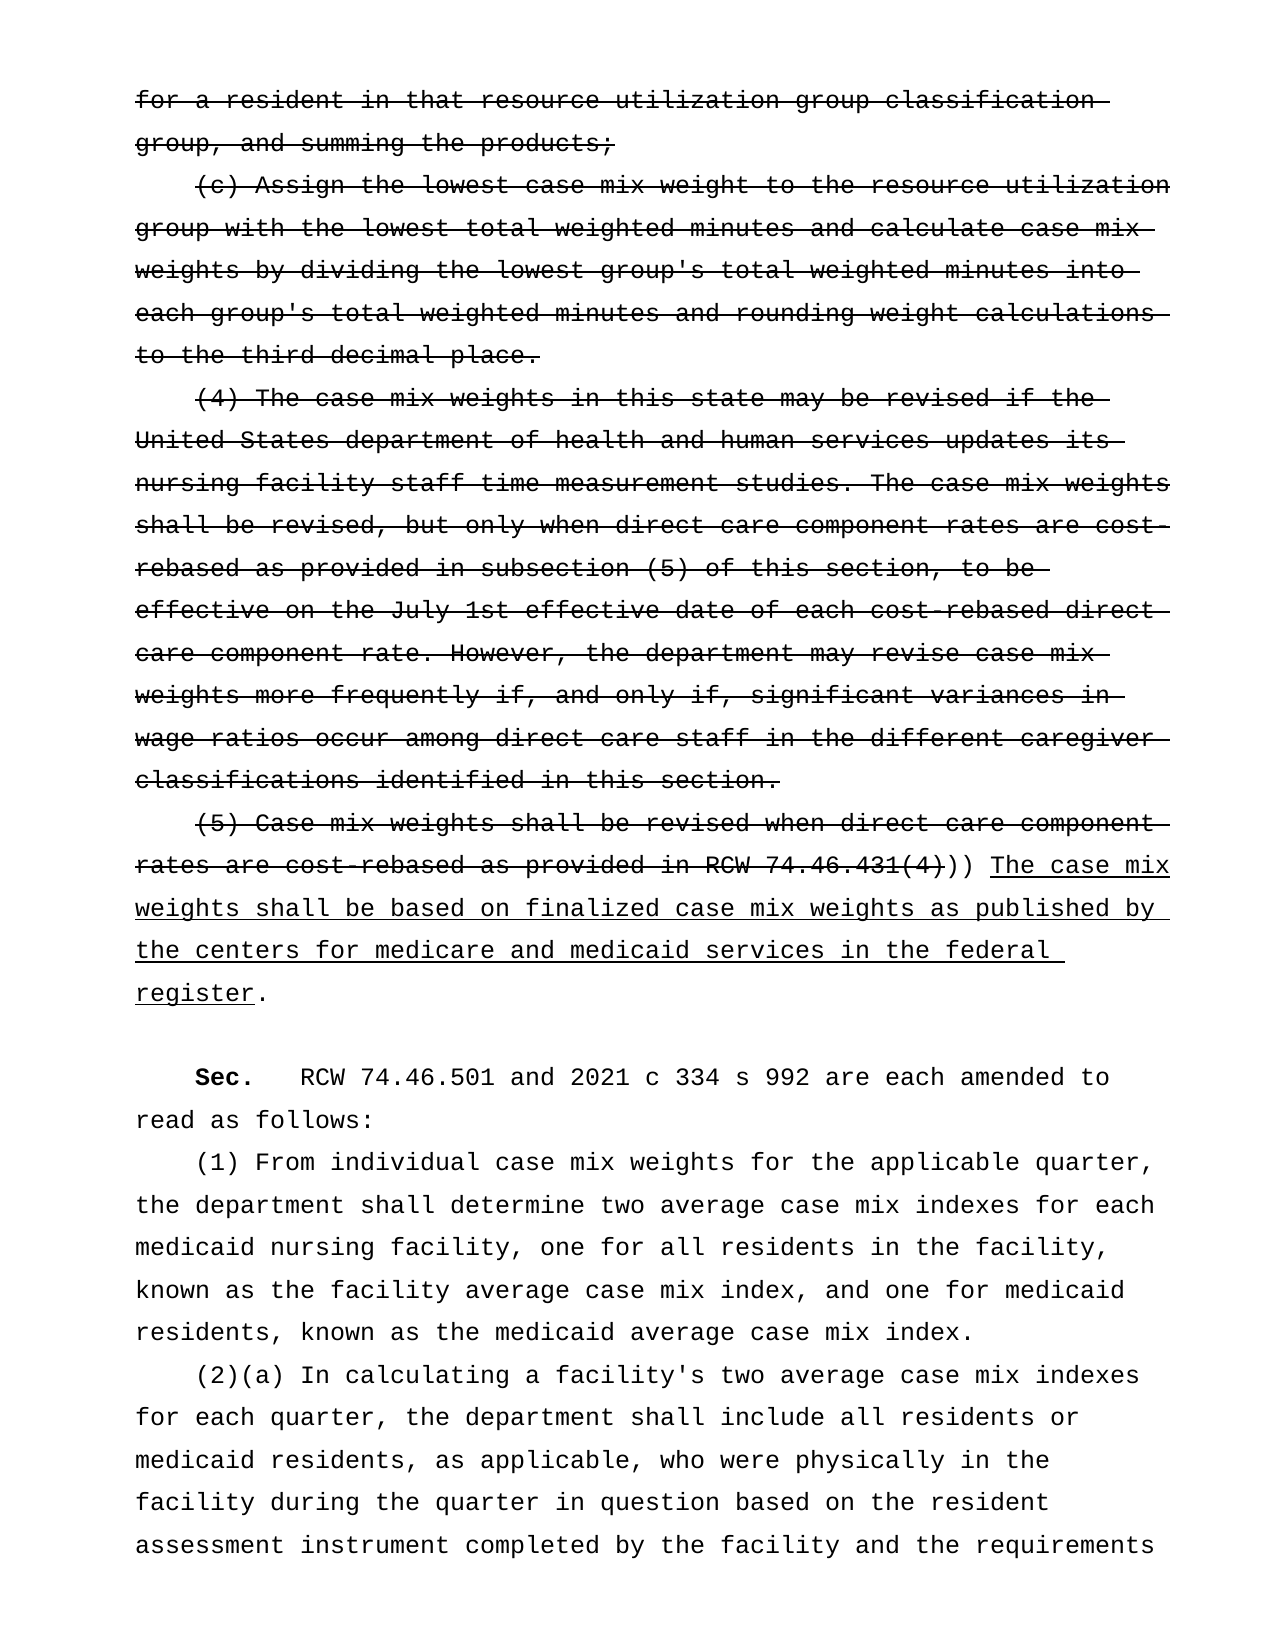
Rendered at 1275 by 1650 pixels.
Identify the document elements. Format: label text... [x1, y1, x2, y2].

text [135, 1349, 1170, 1562]
text (4) The case mix weights in this state may be revised if the United States department of health and human services updates its nursing facility staff time measurement studies. The case mix weights shall be revised, but only when direct care component rates are cost-rebased as provided in subsection (5) of this section, to be effective on the July 1st effective date of each cost-rebased direct care component rate. However, the department may revise case mix weights more frequently if, and only if, significant variances in wage ratios occur among direct care staff in the different caregiver classifications identified in this section. [135, 486, 1170, 526]
text (c) Assign the lowest case mix weight to the resource utilization group with the lowest total weighted minutes and calculate case mix weights by dividing the lowest group's total weighted minutes into each group's total weighted minutes and rounding weight calculations to the third decimal place. [135, 160, 1170, 314]
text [135, 75, 1170, 160]
text (4) The case mix weights in this state may be revised if the United States department of health and human services updates its nursing facility staff time measurement studies. The case mix weights shall be revised, but only when direct care component rates are cost-rebased as provided in subsection (5) of this section, to be effective on the July 1st effective date of each cost-rebased direct care component rate. However, the department may revise case mix weights more frequently if, and only if, significant variances in wage ratios occur among direct care staff in the different caregiver classifications identified in this section. [135, 528, 1170, 611]
text (5) Case mix weights shall be revised when direct care component rates are cost-rebased as provided in RCW 74.46.431(4))) The case mix weights shall be based on finalized case mix weights as published by the centers for medicare and medicaid services in the federal register. [135, 920, 1170, 1010]
text (4) The case mix weights in this state may be revised if the United States department of health and human services updates its nursing facility staff time measurement studies. The case mix weights shall be revised, but only when direct care component rates are cost-rebased as provided in subsection (5) of this section, to be effective on the July 1st effective date of each cost-rebased direct care component rate. However, the department may revise case mix weights more frequently if, and only if, significant variances in wage ratios occur among direct care staff in the different caregiver classifications identified in this section. [135, 372, 1170, 484]
text Sec. RCW 74.46.501 and 2021 c 334 s 992 are each amended to read as follows: [135, 1052, 1170, 1137]
text (4) The case mix weights in this state may be revised if the United States department of health and human services updates its nursing facility staff time measurement studies. The case mix weights shall be revised, but only when direct care component rates are cost-rebased as provided in subsection (5) of this section, to be effective on the July 1st effective date of each cost-rebased direct care component rate. However, the department may revise case mix weights more frequently if, and only if, significant variances in wage ratios occur among direct care staff in the different caregiver classifications identified in this section. [135, 613, 1170, 739]
text (4) The case mix weights in this state may be revised if the United States department of health and human services updates its nursing facility staff time measurement studies. The case mix weights shall be revised, but only when direct care component rates are cost-rebased as provided in subsection (5) of this section, to be effective on the July 1st effective date of each cost-rebased direct care component rate. However, the department may revise case mix weights more frequently if, and only if, significant variances in wage ratios occur among direct care staff in the different caregiver classifications identified in this section. [135, 741, 1170, 797]
text (5) Case mix weights shall be revised when direct care component rates are cost-rebased as provided in RCW 74.46.431(4))) The case mix weights shall be based on finalized case mix weights as published by the centers for medicare and medicaid services in the federal register. [135, 797, 1170, 919]
text (1) From individual case mix weights for the applicable quarter, the department shall determine two average case mix indexes for each medicaid nursing facility, one for all residents in the facility, known as the facility average case mix index, and one for medicaid residents, known as the medicaid average case mix index. [135, 1137, 1170, 1349]
text (c) Assign the lowest case mix weight to the resource utilization group with the lowest total weighted minutes and calculate case mix weights by dividing the lowest group's total weighted minutes into each group's total weighted minutes and rounding weight calculations to the third decimal place. [135, 316, 1170, 372]
